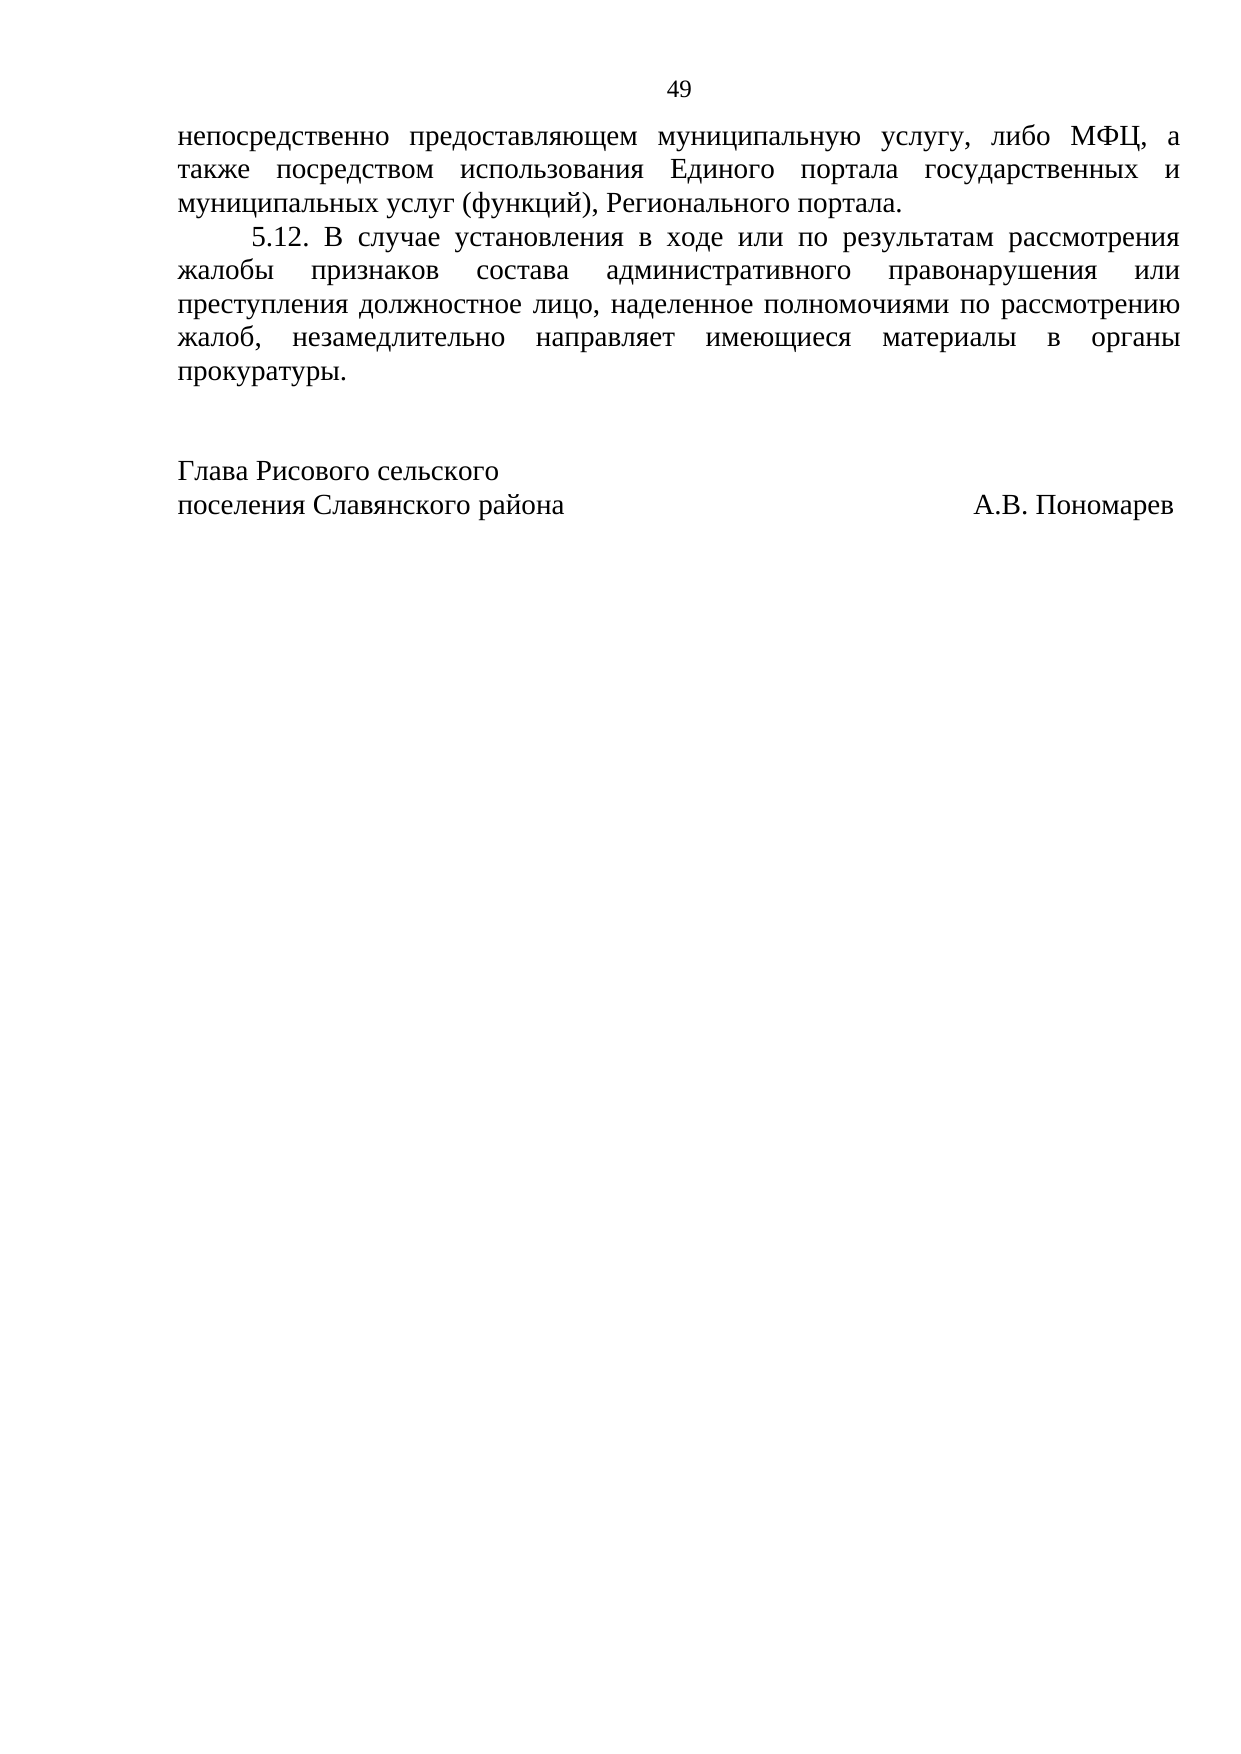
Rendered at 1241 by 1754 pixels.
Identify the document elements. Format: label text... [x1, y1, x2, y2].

text 5.12. В случае установления в ходе или по результатам рассмотрения жалобы признаков состава административного правонарушения или преступления должностное лицо, наделенное полномочиями по рассмотрению жалоб, незамедлительно направляет имеющиеся материалы в органы прокуратуры. [177, 219, 1181, 386]
text поселения Славянского района А.В. Пономарев [177, 487, 1181, 521]
text Глава Рисового сельского [177, 453, 1181, 487]
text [177, 118, 1181, 219]
